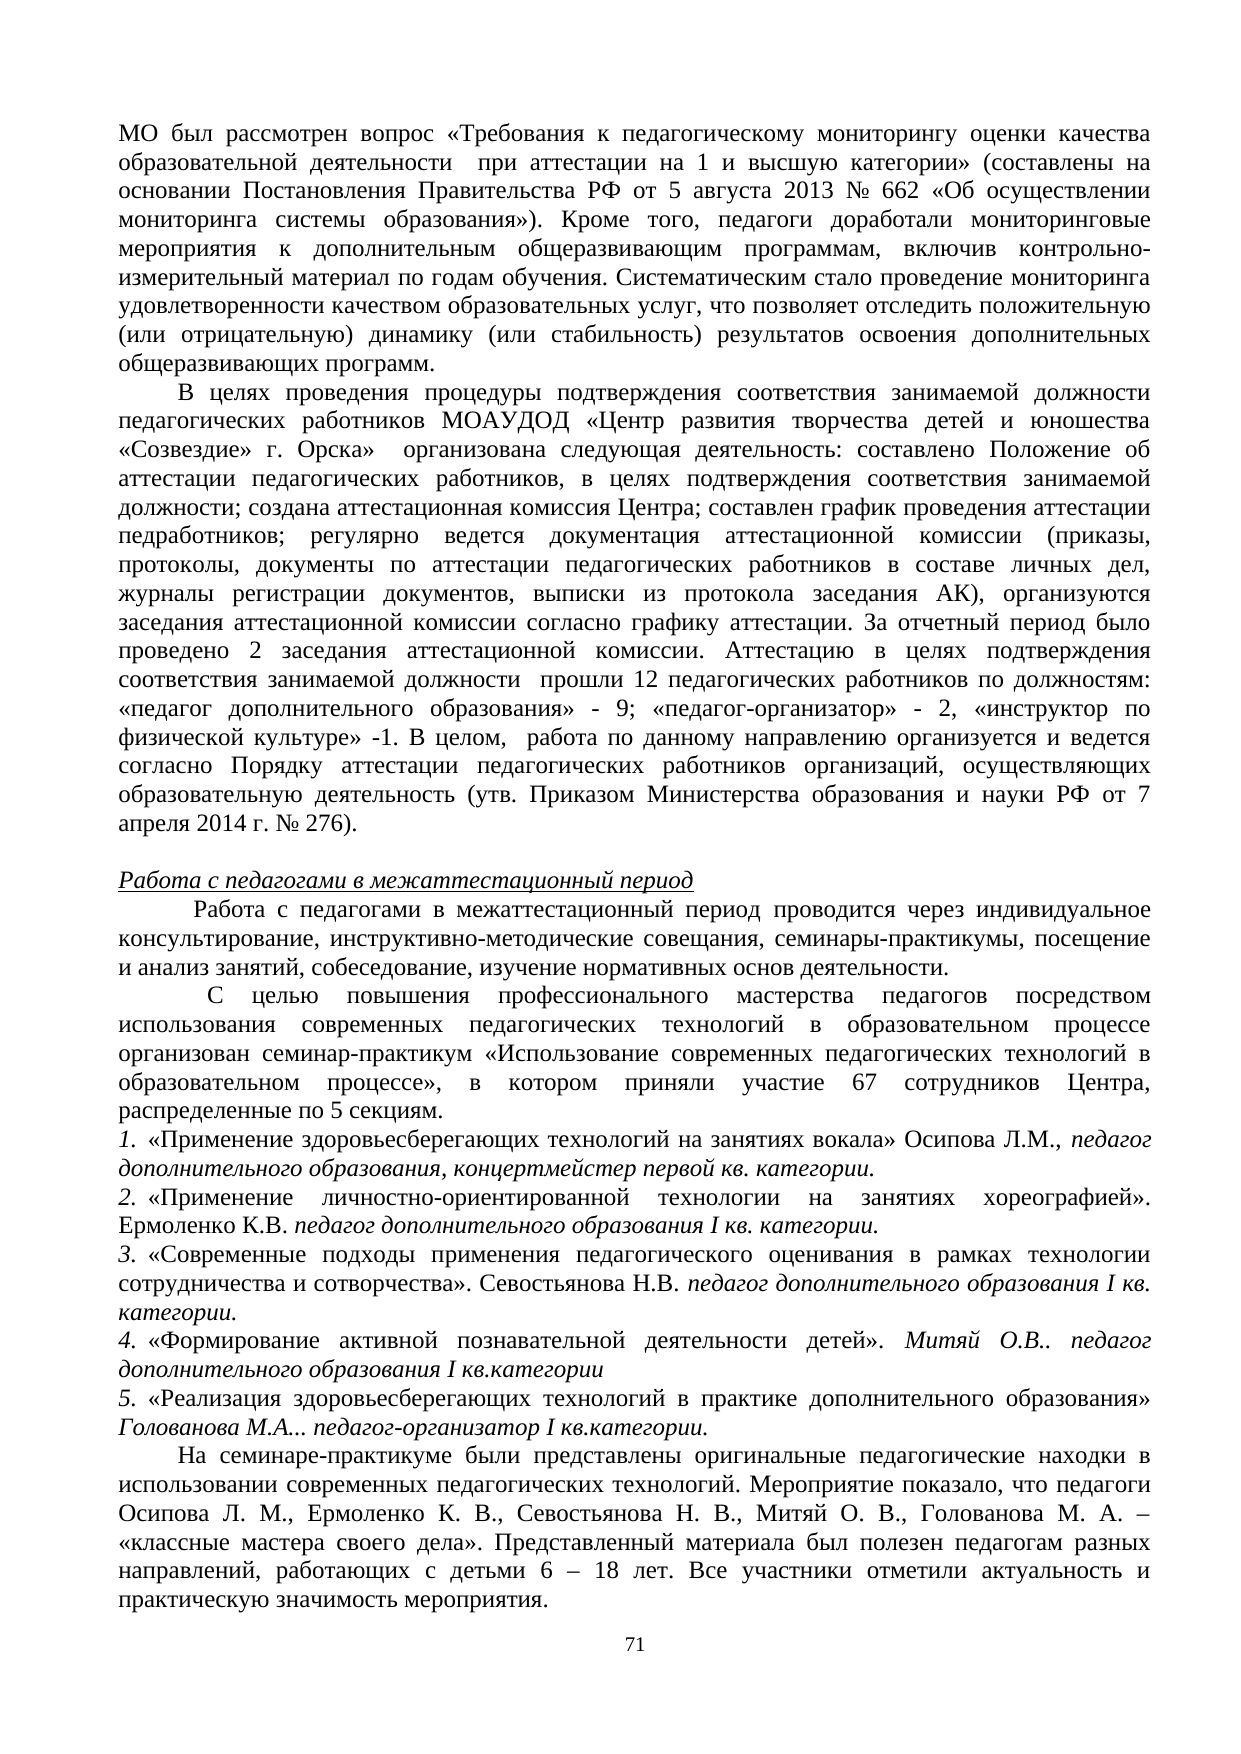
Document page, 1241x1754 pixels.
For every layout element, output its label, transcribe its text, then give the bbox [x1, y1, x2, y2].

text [118, 118, 1152, 377]
list «Реализация здоровьесберегающих технологий в практике дополнительного образования» Голованова М.А... педагог-организатор I кв.категории. [118, 1383, 1152, 1441]
list «Применение здоровьесберегающих технологий на занятиях вокала» Осипова Л.М., педагог дополнительного образования, концертмейстер первой кв. категории. [118, 1124, 1152, 1182]
text С целью повышения профессионального мастерства педагогов посредством использования современных педагогических технологий в образовательном процессе организован семинар-практикум «Использование современных педагогических технологий в образовательном процессе», в котором приняли участие 67 сотрудников Центра, распределенные по 5 секциям. [118, 981, 1152, 1124]
list «Формирование активной познавательной деятельности детей». Митяй О.В.. педагог дополнительного образования I кв.категории [118, 1326, 1152, 1383]
list «Современные подходы применения педагогического оценивания в рамках технологии сотрудничества и сотворчества». Севостьянова Н.В. педагог дополнительного образования I кв. категории. [118, 1239, 1152, 1326]
text В целях проведения процедуры подтверждения соответствия занимаемой должности педагогических работников МОАУДОД «Центр развития творчества детей и юношества «Созвездие» г. Орска» организована следующая деятельность: составлено Положение об аттестации педагогических работников, в целях подтверждения соответствия занимаемой должности; создана аттестационная комиссия Центра; составлен график проведения аттестации педработников; регулярно ведется документация аттестационной комиссии (приказы, протоколы, документы по аттестации педагогических работников в составе личных дел, журналы регистрации документов, выписки из протокола заседания АК), организуются заседания аттестационной комиссии согласно графику аттестации. За отчетный период было проведено 2 заседания аттестационной комиссии. Аттестацию в целях подтверждения соответствия занимаемой должности прошли 12 педагогических работников по должностям: «педагог дополнительного образования» - 9; «педагог-организатор» - 2, «инструктор по физической культуре» -1. В целом, работа по данному направлению организуется и ведется согласно Порядку аттестации педагогических работников организаций, осуществляющих образовательную деятельность (утв. Приказом Министерства образования и науки РФ от 7 апреля 2014 г. № 276). [118, 377, 1152, 837]
text Работа с педагогами в межаттестационный период проводится через индивидуальное консультирование, инструктивно-методические совещания, семинары-практикумы, посещение и анализ занятий, собеседование, изучение нормативных основ деятельности. [118, 894, 1152, 981]
text Работа с педагогами в межаттестационный период [118, 866, 1152, 894]
list «Применение личностно-ориентированной технологии на занятиях хореографией». Ермоленко К.В. педагог дополнительного образования I кв. категории. [118, 1182, 1152, 1239]
text На семинаре-практикуме были представлены оригинальные педагогические находки в использовании современных педагогических технологий. Мероприятие показало, что педагоги Осипова Л. М., Ермоленко К. В., Севостьянова Н. В., Митяй О. В., Голованова М. А. – «классные мастера своего дела». Представленный материала был полезен педагогам разных направлений, работающих с детьми 6 – 18 лет. Все участники отметили актуальность и практическую значимость мероприятия. [118, 1441, 1152, 1613]
